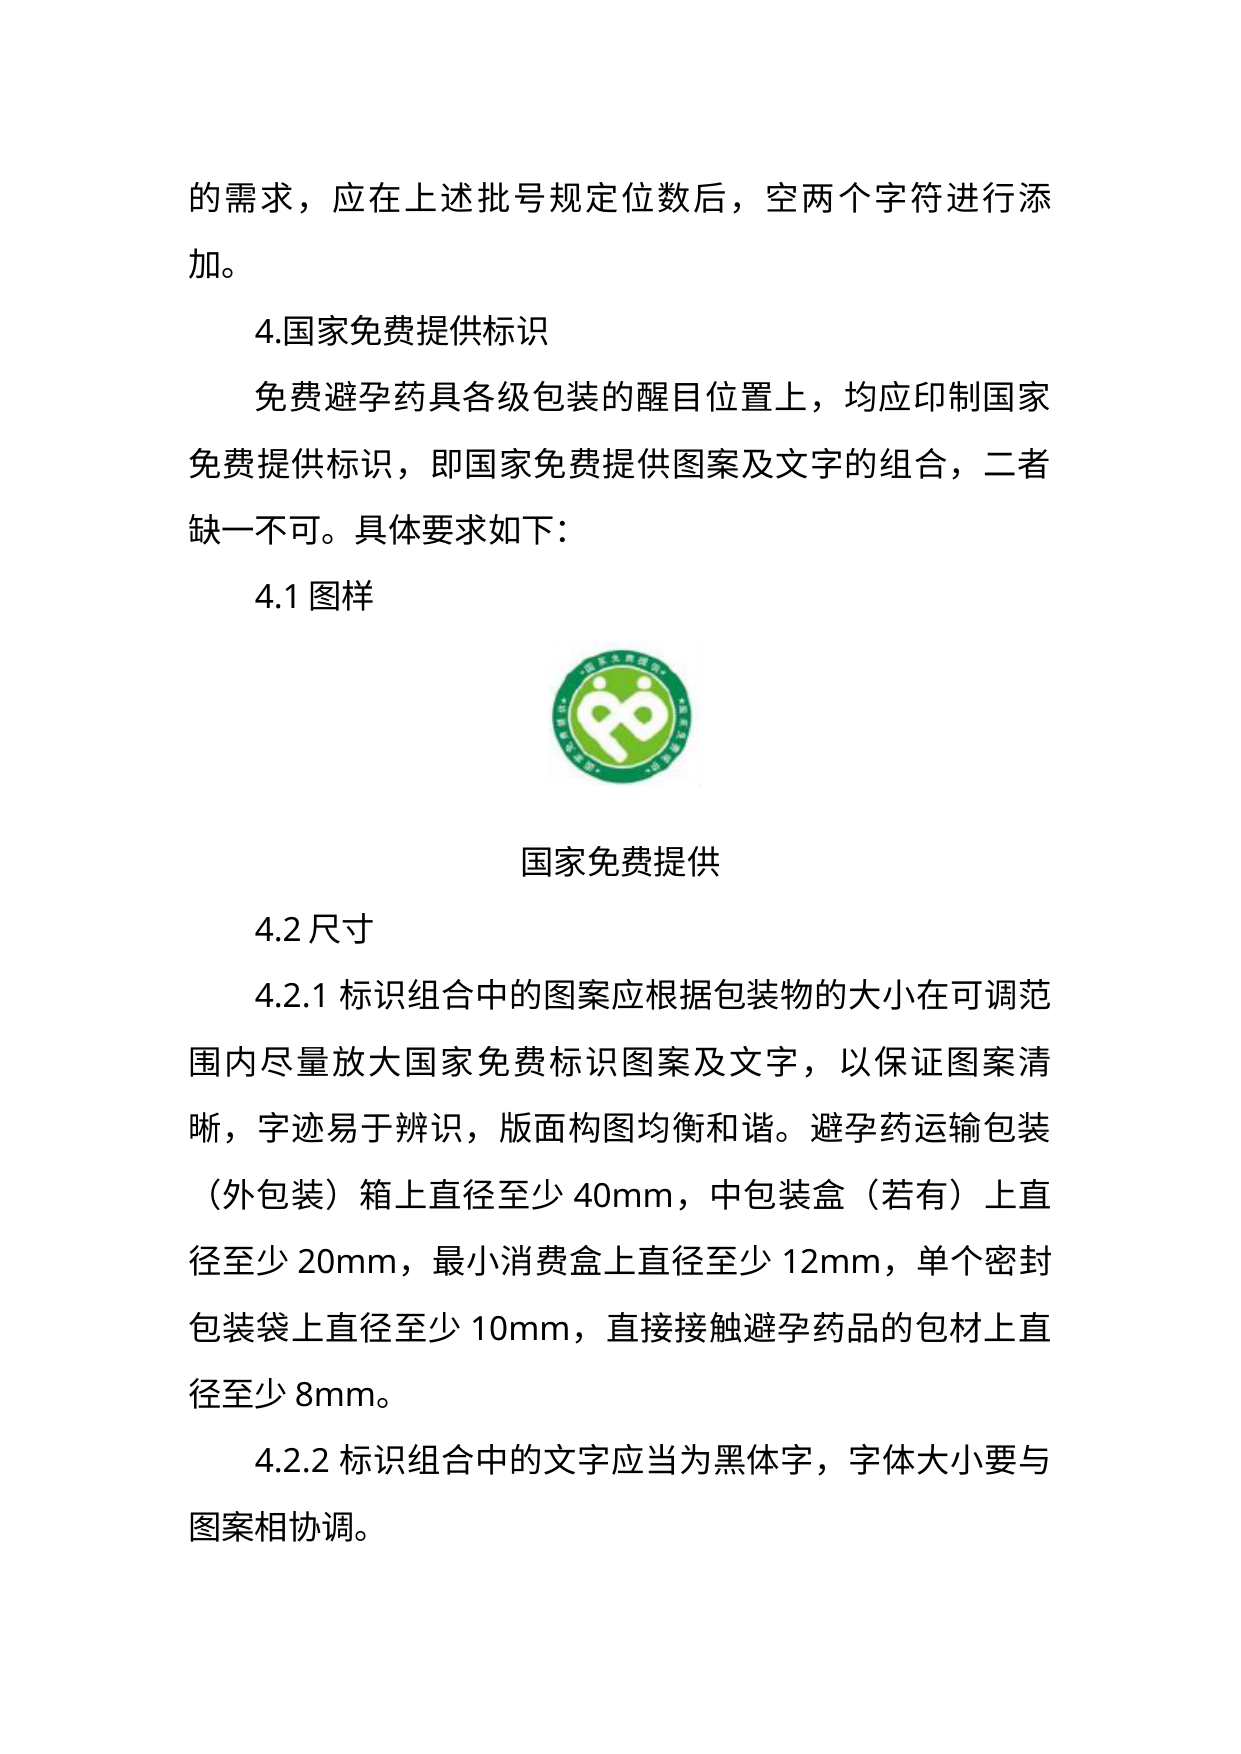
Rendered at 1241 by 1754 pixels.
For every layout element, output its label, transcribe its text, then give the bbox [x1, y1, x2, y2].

text 4.2尺寸 [188, 893, 1052, 960]
list 4.2.2 标识组合中的文字应当为黑体字，字体大小要与图案相协调。 [188, 1425, 1052, 1558]
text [188, 162, 1052, 295]
text 4.2.1 标识组合中的图案应根据包装物的大小在可调范围内尽量放大国家免费标识图案及文字，以保证图案清晰，字迹易于辨识，版面构图均衡和谐。避孕药运输包装（外包装）箱上直径至少40mm，中包装盒（若有）上直径至少20mm，最小消费盒上直径至少12mm，单个密封包装袋上直径至少10mm，直接接触避孕药品的包材上直径至少8mm。 [188, 960, 1052, 1425]
text 4.1图样 [188, 561, 1052, 628]
text 免费避孕药具各级包装的醒目位置上，均应印制国家免费提供标识，即国家免费提供图案及文字的组合，二者缺一不可。具体要求如下： [188, 362, 1052, 561]
picture [510, 627, 730, 816]
text 国家免费提供 [188, 827, 1052, 893]
text 4.国家免费提供标识 [188, 295, 1052, 362]
